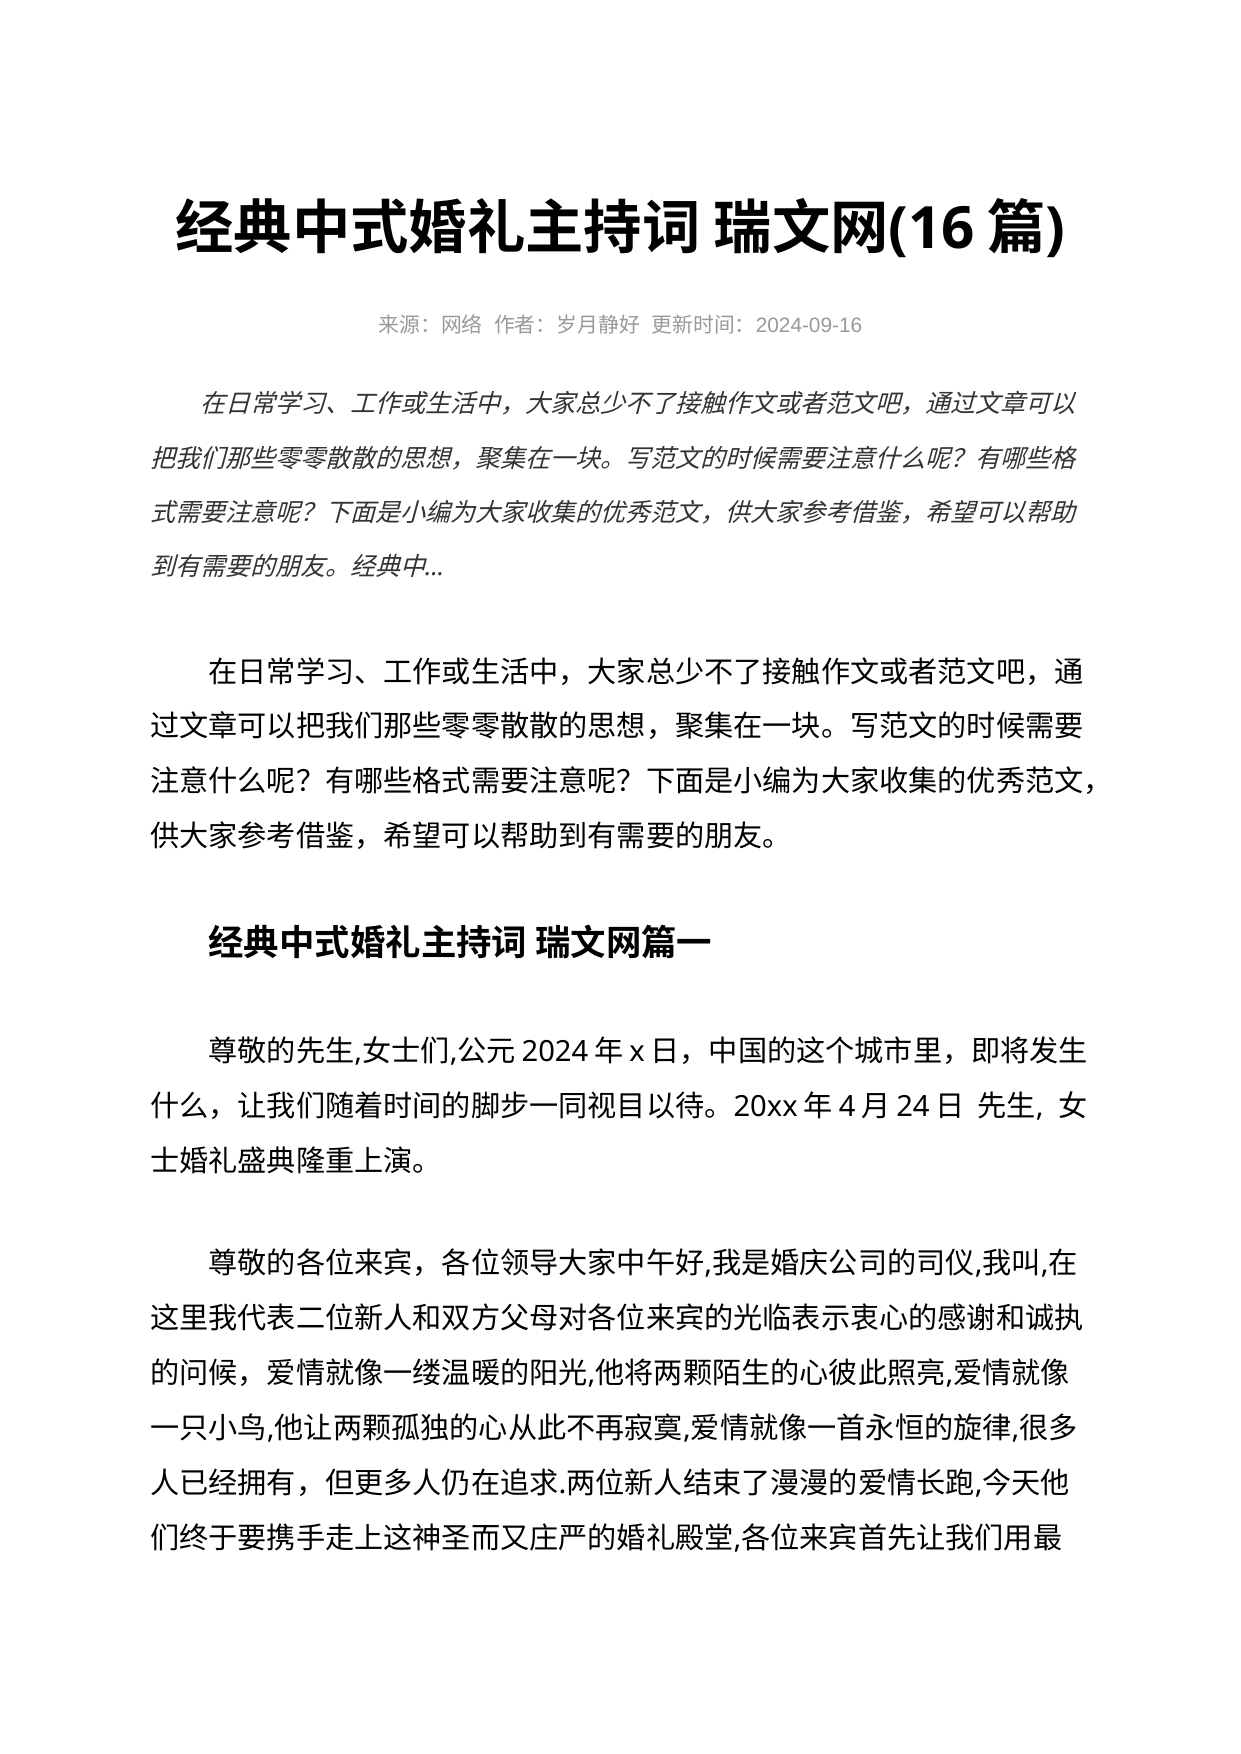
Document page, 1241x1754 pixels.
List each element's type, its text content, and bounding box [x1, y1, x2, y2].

text 在日常学习、工作或生活中，大家总少不了接触作文或者范文吧，通过文章可以把我们那些零零散散的思想，聚集在一块。写范文的时候需要注意什么呢？有哪些格式需要注意呢？下面是小编为大家收集的优秀范文，供大家参考借鉴，希望可以帮助到有需要的朋友。经典中... [150, 384, 1090, 583]
text 来源：网络 作者：岁月静好 更新时间：2024-09-16 [150, 313, 1090, 337]
subtitle 经典中式婚礼主持词 瑞文网(16篇) [150, 181, 1090, 266]
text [150, 1240, 1090, 1557]
text 经典中式婚礼主持词 瑞文网篇一 [150, 914, 1090, 966]
text 在日常学习、工作或生活中，大家总少不了接触作文或者范文吧，通过文章可以把我们那些零零散散的思想，聚集在一块。写范文的时候需要注意什么呢？有哪些格式需要注意呢？下面是小编为大家收集的优秀范文，供大家参考借鉴，希望可以帮助到有需要的朋友。 [150, 648, 1090, 855]
text 尊敬的先生,女士们,公元2024年x日，中国的这个城市里，即将发生什么，让我们随着时间的脚步一同视目以待。20xx年4月24日 先生, 女士婚礼盛典隆重上演。 [150, 1028, 1090, 1180]
